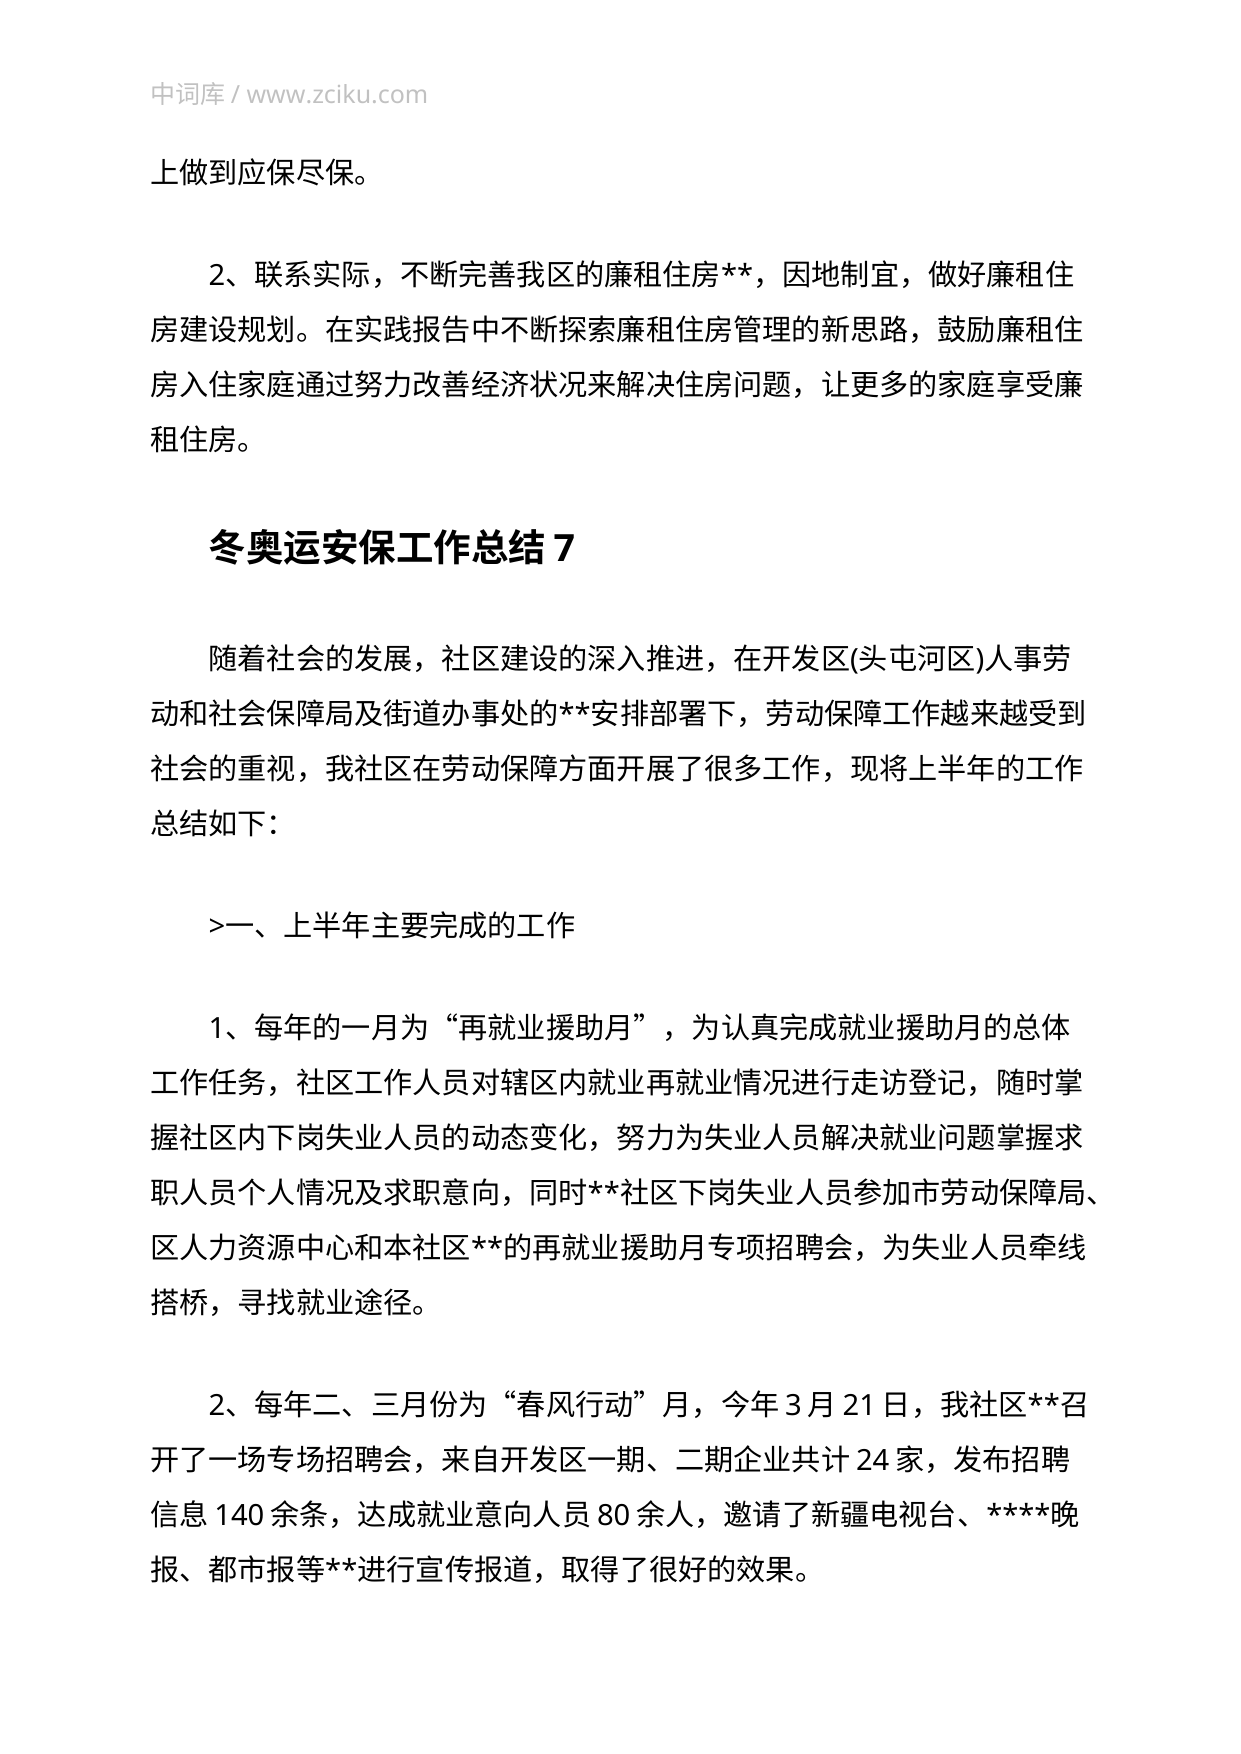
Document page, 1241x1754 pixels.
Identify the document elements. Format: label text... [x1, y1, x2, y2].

text 2、联系实际，不断完善我区的廉租住房**，因地制宜，做好廉租住房建设规划。在实践报告中不断探索廉租住房管理的新思路，鼓励廉租住房入住家庭通过努力改善经济状况来解决住房问题，让更多的家庭享受廉租住房。 [150, 252, 1090, 459]
text 2、每年二、三月份为“春风行动”月，今年3月21日，我社区**召开了一场专场招聘会，来自开发区一期、二期企业共计24家，发布招聘信息140余条，达成就业意向人员80余人，邀请了新疆电视台、****晚报、都市报等**进行宣传报道，取得了很好的效果。 [150, 1381, 1090, 1588]
text >一、上半年主要完成的工作 [150, 903, 1090, 945]
text 随着社会的发展，社区建设的深入推进，在开发区(头屯河区)人事劳动和社会保障局及街道办事处的**安排部署下，劳动保障工作越来越受到社会的重视，我社区在劳动保障方面开展了很多工作，现将上半年的工作总结如下： [150, 636, 1090, 843]
text 1、每年的一月为“再就业援助月”，为认真完成就业援助月的总体工作任务，社区工作人员对辖区内就业再就业情况进行走访登记，随时掌握社区内下岗失业人员的动态变化，努力为失业人员解决就业问题掌握求职人员个人情况及求职意向，同时**社区下岗失业人员参加市劳动保障局、区人力资源中心和本社区**的再就业援助月专项招聘会，为失业人员牵线搭桥，寻找就业途径。 [150, 1004, 1090, 1322]
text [150, 150, 1090, 192]
text 冬奥运安保工作总结7 [150, 518, 1090, 573]
